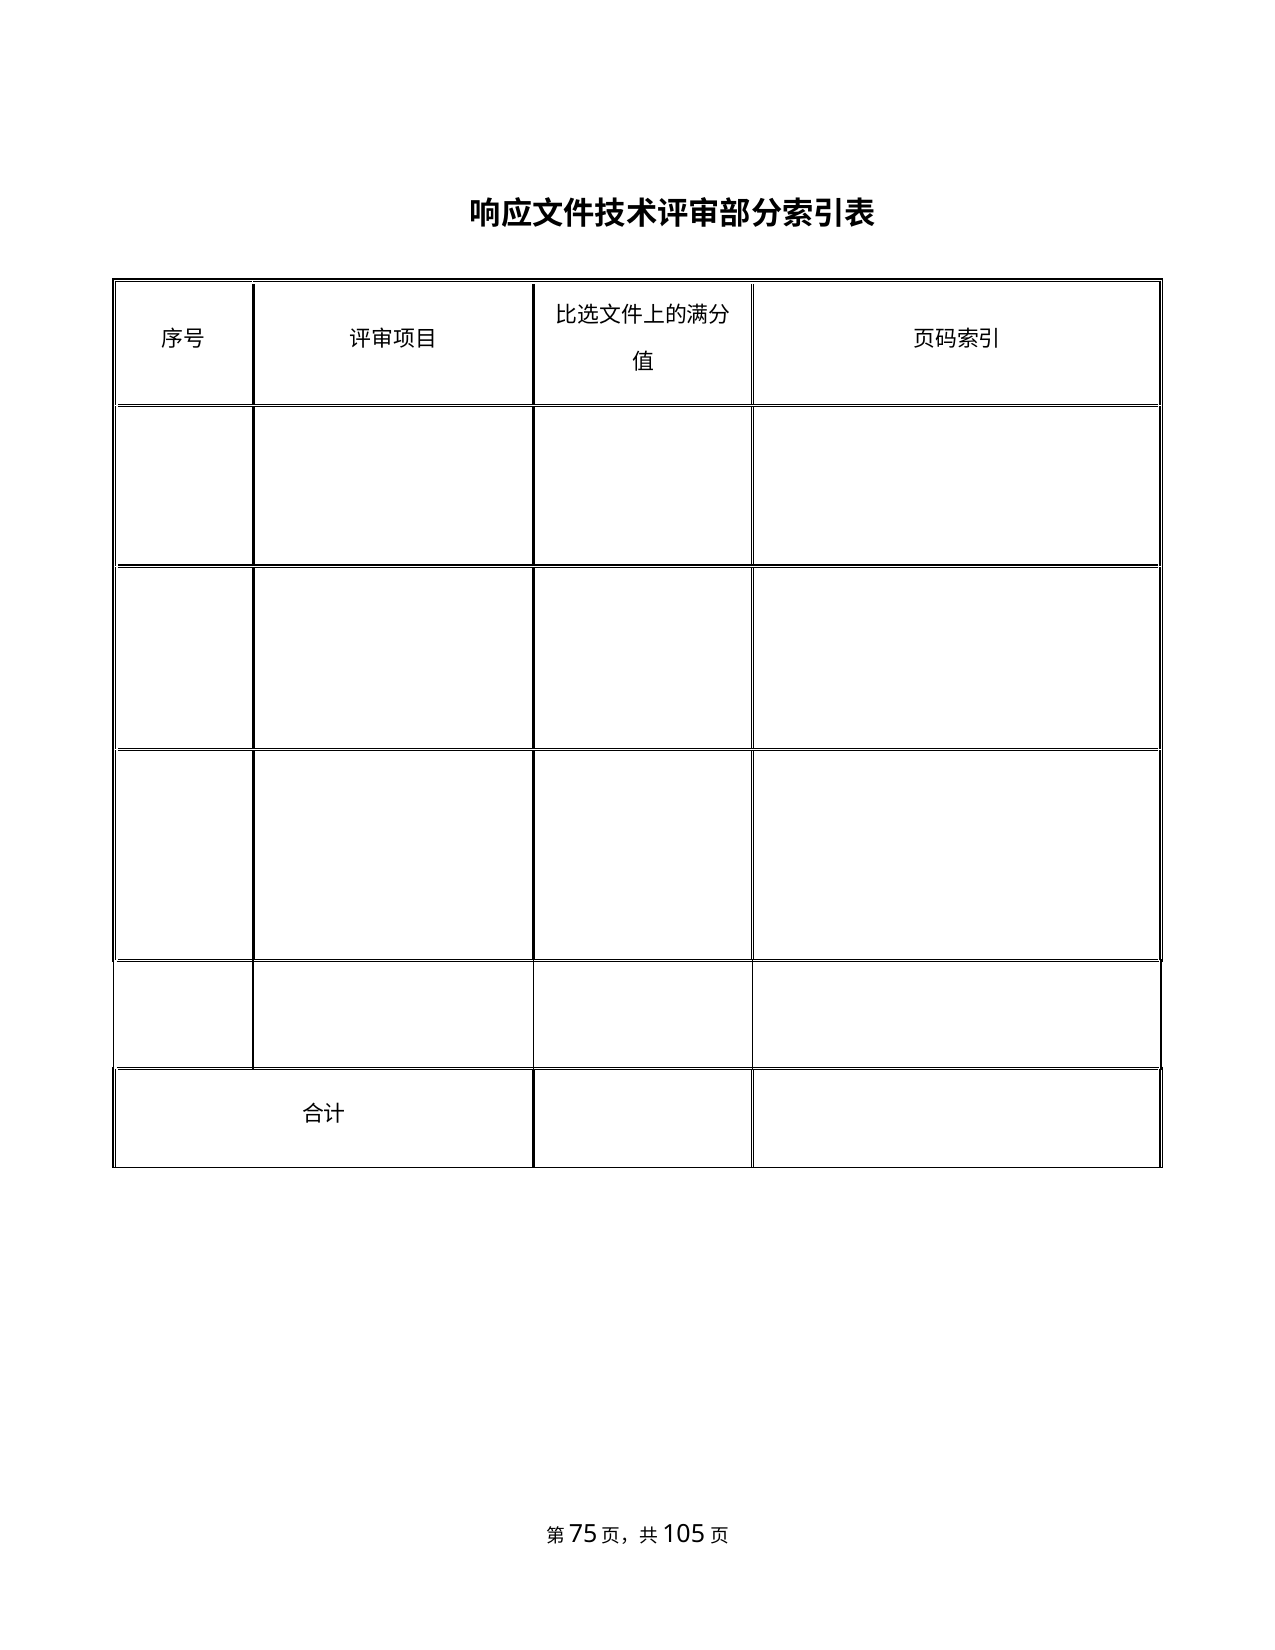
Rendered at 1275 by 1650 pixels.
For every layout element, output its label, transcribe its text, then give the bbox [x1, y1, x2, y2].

table_header 比选文件上的满分值 [533, 282, 752, 404]
text 响应文件技术评审部分索引表 [109, 188, 1166, 233]
table_header 评审项目 [253, 282, 533, 404]
table_cell [114, 404, 253, 564]
table_cell [753, 959, 1160, 1067]
table_cell [754, 564, 1160, 748]
table_cell [535, 407, 751, 564]
table_cell [255, 751, 532, 959]
table_cell [534, 962, 752, 1067]
table_cell [535, 751, 751, 959]
table_header 序号 [116, 280, 253, 404]
table_cell 合计 [114, 1067, 532, 1167]
table_cell [255, 407, 532, 564]
table_header 页码索引 [753, 282, 1159, 404]
table_cell [114, 748, 253, 959]
table_cell [254, 962, 533, 1067]
table_cell [255, 568, 532, 748]
table_cell [753, 1067, 1160, 1167]
table_cell [535, 568, 751, 748]
table_cell [753, 748, 1161, 959]
table_cell [535, 1070, 751, 1167]
table_cell [116, 564, 252, 748]
table_cell [114, 959, 252, 1067]
table_cell [753, 404, 1161, 564]
